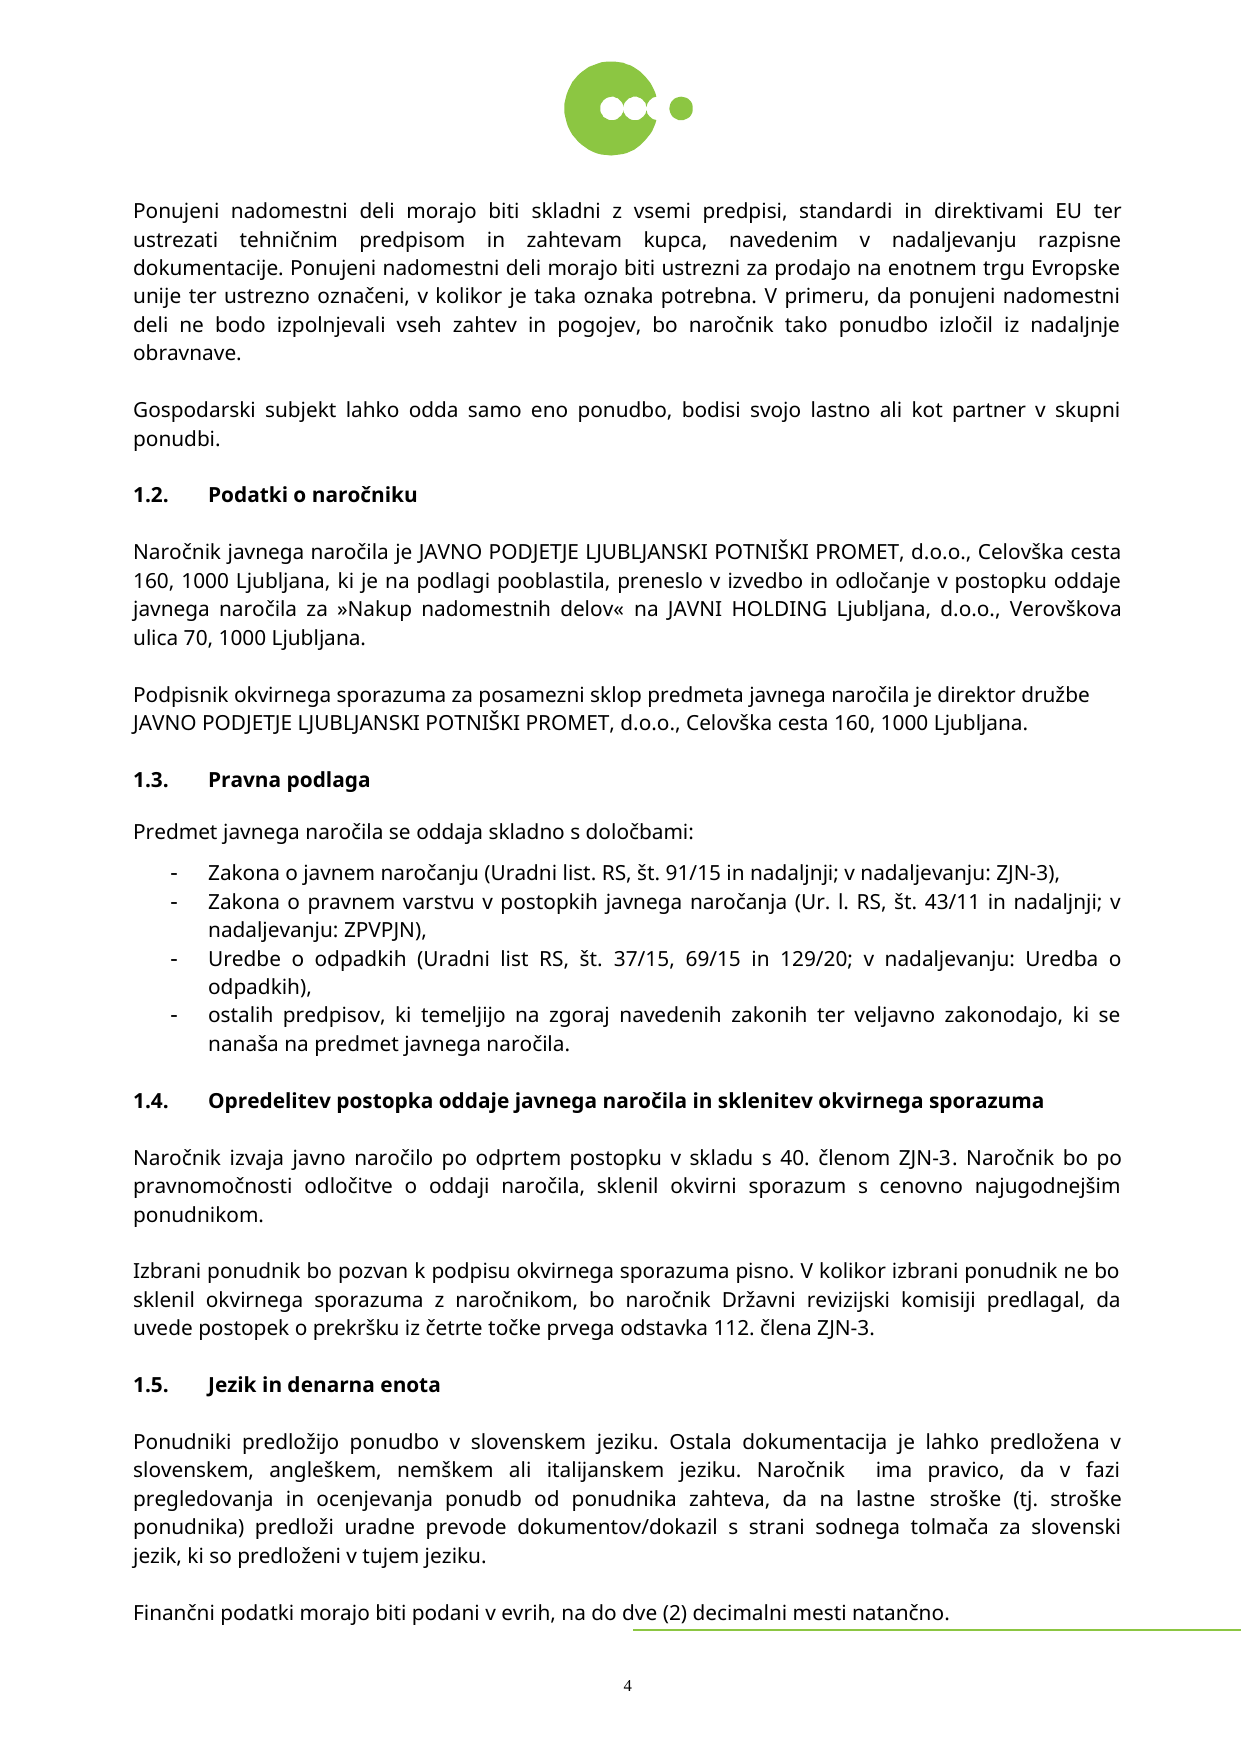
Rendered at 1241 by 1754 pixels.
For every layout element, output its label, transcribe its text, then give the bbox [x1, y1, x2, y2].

list Zakona o javnem naročanju (Uradni list. RS, št. 91/15 in nadaljnji; v nadaljevanju: ZJN-3), [170, 858, 1122, 887]
text Predmet javnega naročila se oddaja skladno s določbami: [133, 817, 1122, 846]
list ostalih predpisov, ki temeljijo na zgoraj navedenih zakonih ter veljavno zakonodajo, ki se nanaša na predmet javnega naročila. [170, 1001, 1122, 1057]
text Gospodarski subjekt lahko odda samo eno ponudbo, bodisi svojo lastno ali kot partner v skupni ponudbi. [133, 395, 1122, 452]
list Jezik in denarna enota [133, 1370, 1122, 1399]
list Zakona o pravnem varstvu v postopkih javnega naročanja (Ur. l. RS, št. 43/11 in nadaljnji; v nadaljevanju: ZPVPJN), [170, 887, 1122, 944]
text Ponudniki predložijo ponudbo v slovenskem jeziku. Ostala dokumentacija je lahko predložena v slovenskem, angleškem, nemškem ali italijanskem jeziku. Naročnik ima pravico, da v fazi pregledovanja in ocenjevanja ponudb od ponudnika zahteva, da na lastne stroške (tj. stroške ponudnika) predloži uradne prevode dokumentov/dokazil s strani sodnega tolmača za slovenski jezik, ki so predloženi v tujem jeziku. [133, 1427, 1122, 1569]
list Uredbe o odpadkih (Uradni list RS, št. 37/15, 69/15 in 129/20; v nadaljevanju: Uredba o odpadkih), [170, 944, 1122, 1001]
text Naročnik javnega naročila je JAVNO PODJETJE LJUBLJANSKI POTNIŠKI PROMET, d.o.o., Celovška cesta 160, 1000 Ljubljana, ki je na podlagi pooblastila, preneslo v izvedbo in odločanje v postopku oddaje javnega naročila za »Nakup nadomestnih delov« na JAVNI HOLDING Ljubljana, d.o.o., Verovškova ulica 70, 1000 Ljubljana. [133, 537, 1122, 651]
list Pravna podlaga [133, 765, 1122, 793]
text Ponujeni nadomestni deli morajo biti skladni z vsemi predpisi, standardi in direktivami EU ter ustrezati tehničnim predpisom in zahtevam kupca, navedenim v nadaljevanju razpisne dokumentacije. Ponujeni nadomestni deli morajo biti ustrezni za prodajo na enotnem trgu Evropske unije ter ustrezno označeni, v kolikor je taka oznaka potrebna. V primeru, da ponujeni nadomestni deli ne bodo izpolnjevali vseh zahtev in pogojev, bo naročnik tako ponudbo izločil iz nadaljnje obravnave. [133, 196, 1122, 367]
text Finančni podatki morajo biti podani v evrih, na do dve (2) decimalni mesti natančno. [133, 1598, 1122, 1626]
text Podpisnik okvirnega sporazuma za posamezni sklop predmeta javnega naročila je direktor družbe JAVNO PODJETJE LJUBLJANSKI POTNIŠKI PROMET, d.o.o., Celovška cesta 160, 1000 Ljubljana. [133, 680, 1122, 737]
text Naročnik izvaja javno naročilo po odprtem postopku v skladu s 40. členom ZJN-3. Naročnik bo po pravnomočnosti odločitve o oddaji naročila, sklenil okvirni sporazum s cenovno najugodnejšim ponudnikom. [133, 1143, 1122, 1228]
list Podatki o naročniku [133, 481, 1122, 509]
text Izbrani ponudnik bo pozvan k podpisu okvirnega sporazuma pisno. V kolikor izbrani ponudnik ne bo sklenil okvirnega sporazuma z naročnikom, bo naročnik Državni revizijski komisiji predlagal, da uvede postopek o prekršku iz četrte točke prvega odstavka 112. člena ZJN-3. [133, 1257, 1122, 1342]
list Opredelitev postopka oddaje javnega naročila in sklenitev okvirnega sporazuma [133, 1086, 1122, 1114]
